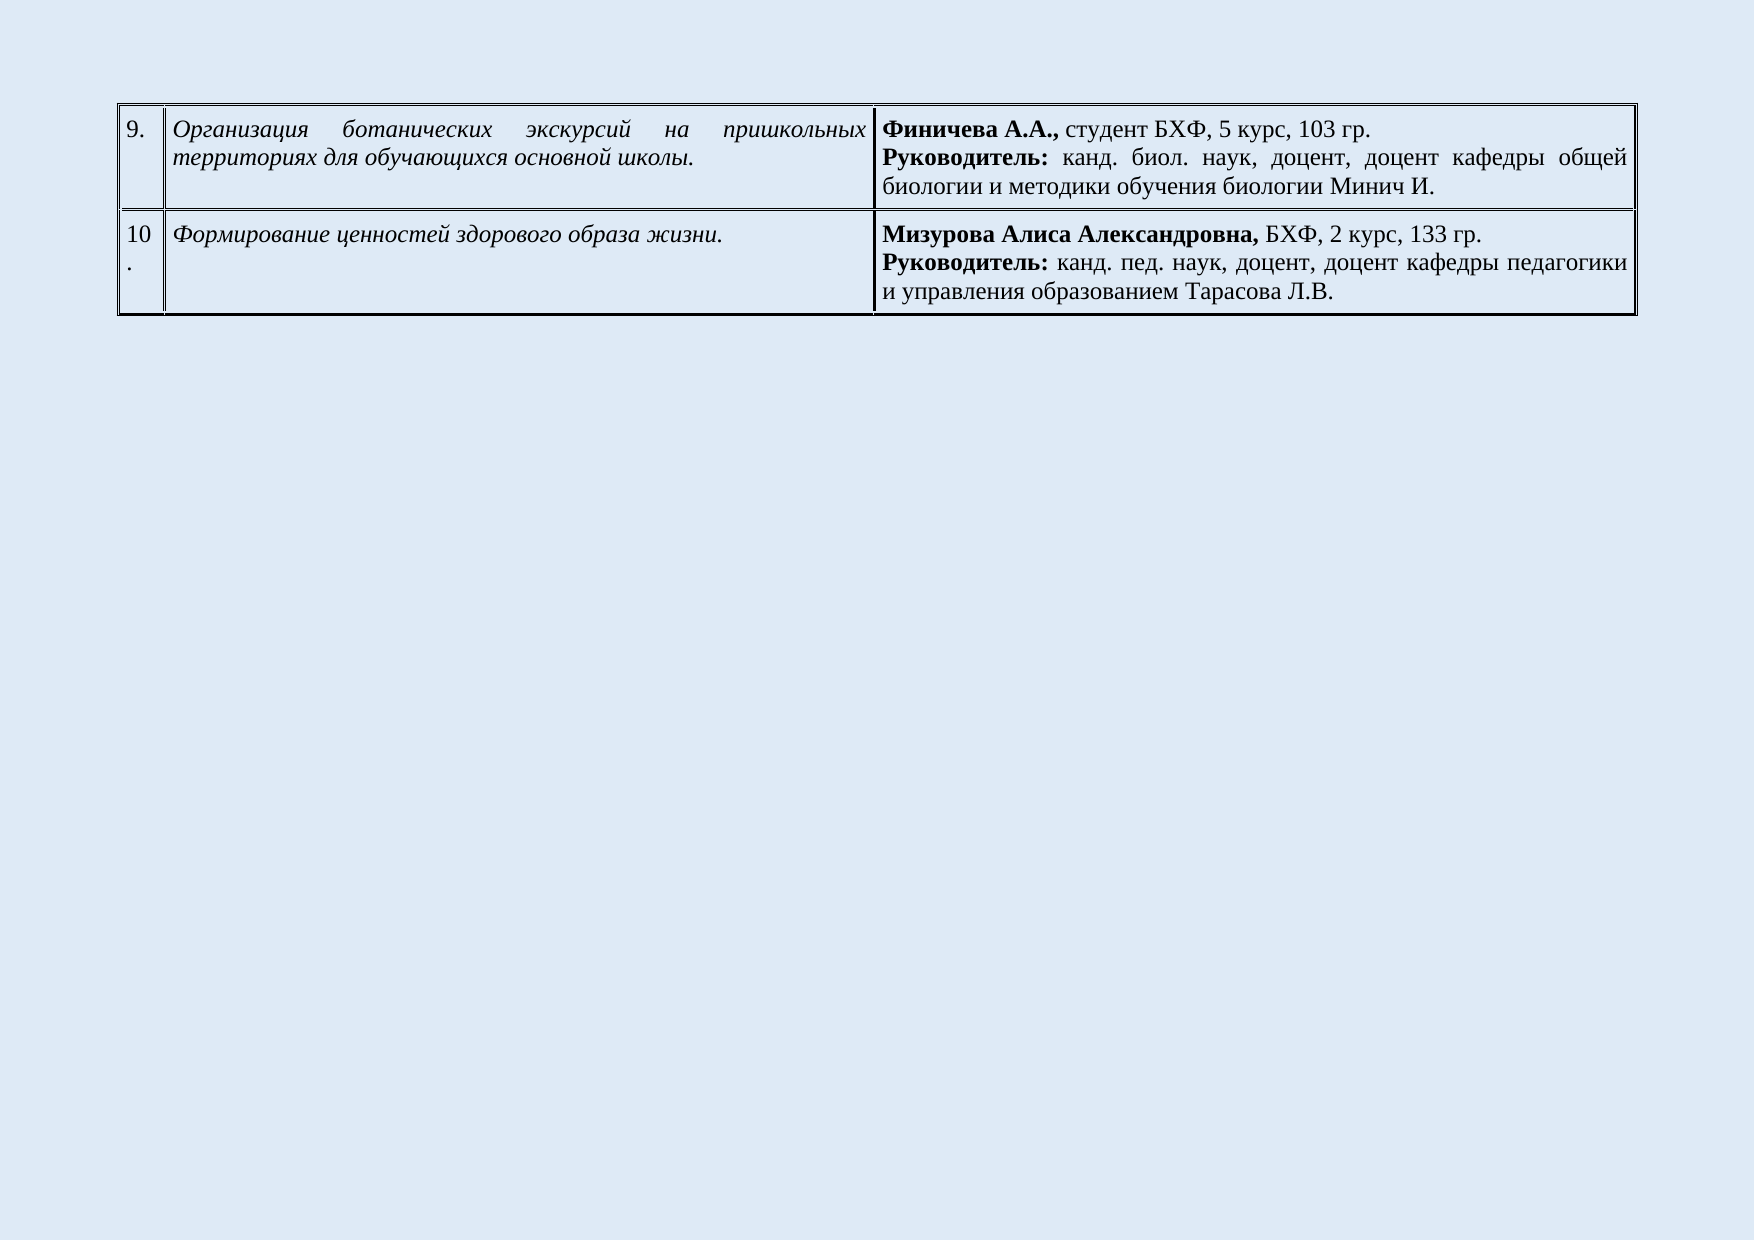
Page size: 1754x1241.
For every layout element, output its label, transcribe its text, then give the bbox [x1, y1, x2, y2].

table_cell 9. [120, 106, 164, 208]
table_cell Мизурова Алиса Александровна, БХФ, 2 курс, 133 гр. Руководитель: канд. пед. наук, доцент, доцент кафедры педагогики и управления образованием Тарасова Л.В. [874, 208, 1636, 313]
table_cell 10. [118, 208, 164, 313]
table_cell Организация ботанических экскурсий на пришкольных территориях для обучающихся основной школы. [165, 104, 874, 208]
table_cell Финичева А.А., студент БХФ, 5 курс, 103 гр. Руководитель: канд. биол. наук, доцент, доцент кафедры общей биологии и методики обучения биологии Минич И. [874, 106, 1634, 208]
table_cell Формирование ценностей здорового образа жизни. [165, 211, 874, 313]
